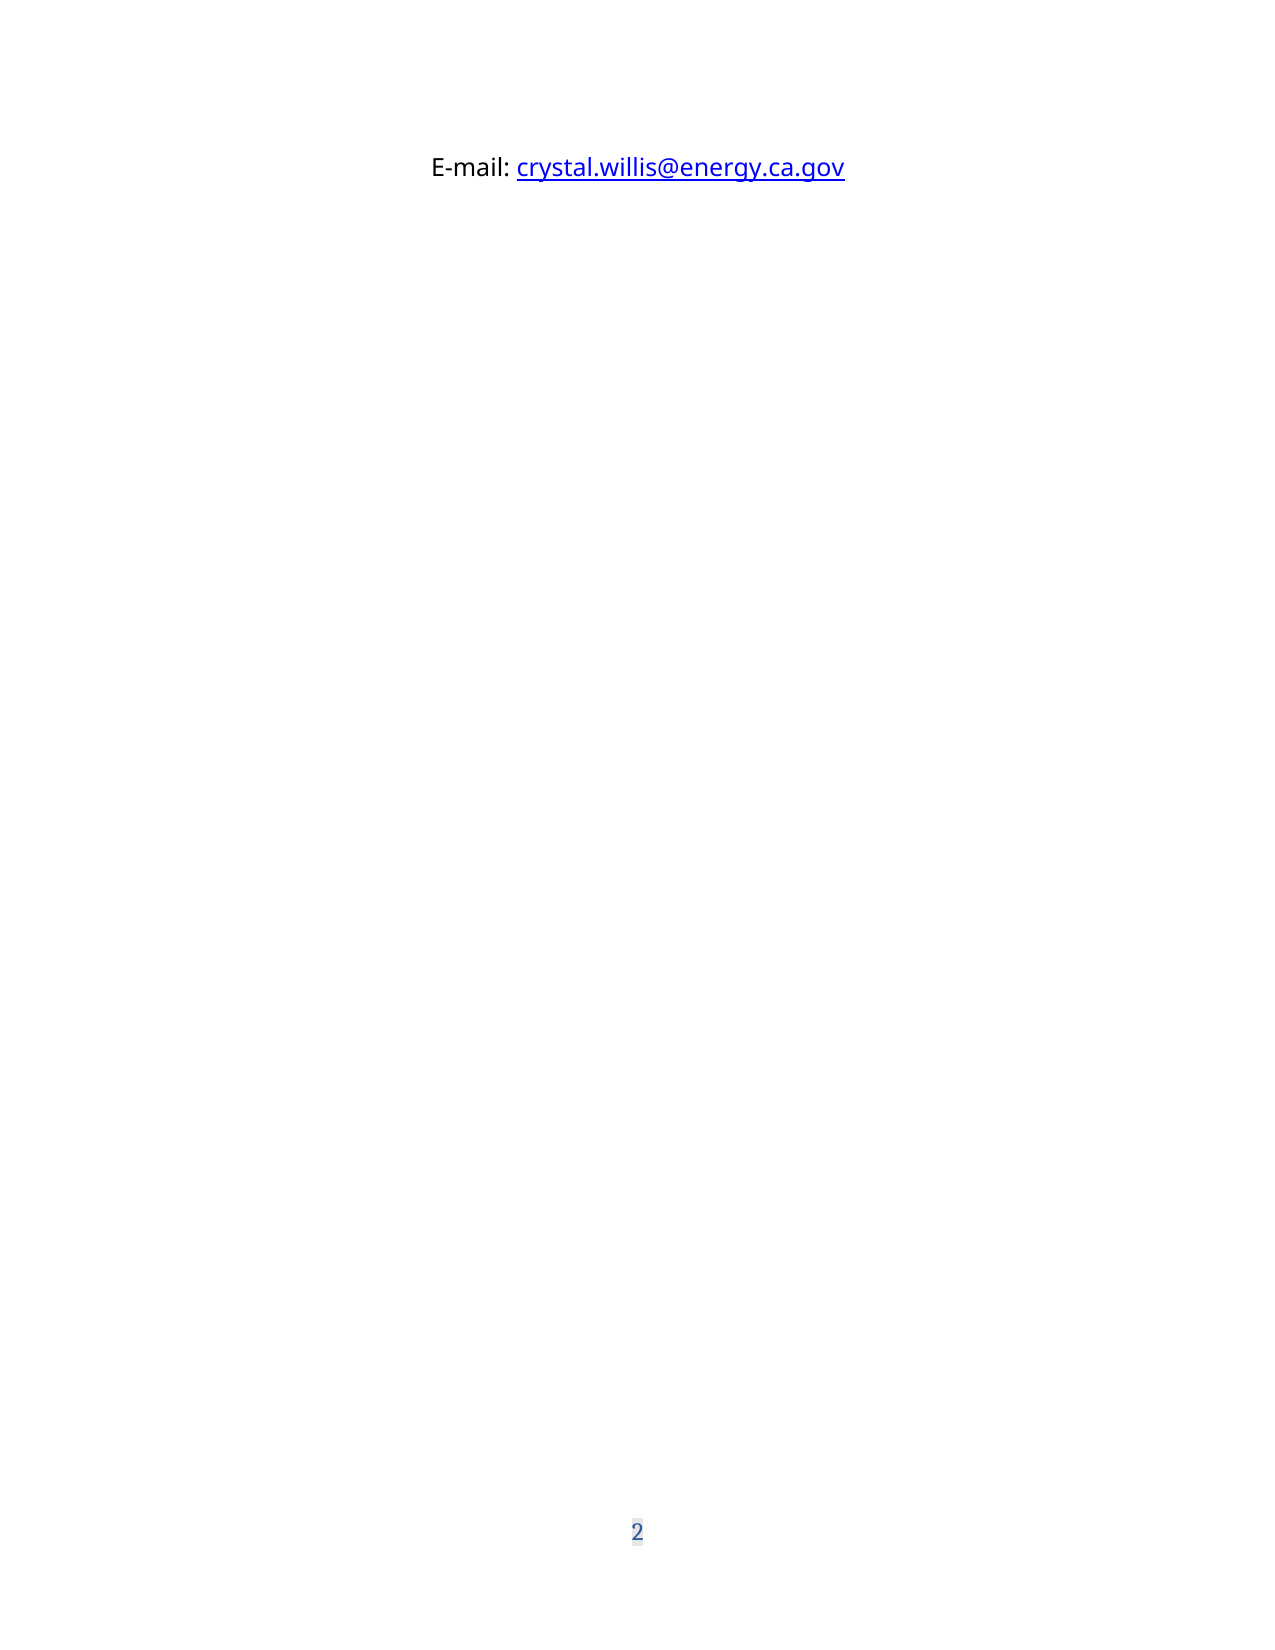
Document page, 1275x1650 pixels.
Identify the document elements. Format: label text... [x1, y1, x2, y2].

text E-mail: crystal.willis@energy.ca.gov [150, 150, 1125, 184]
